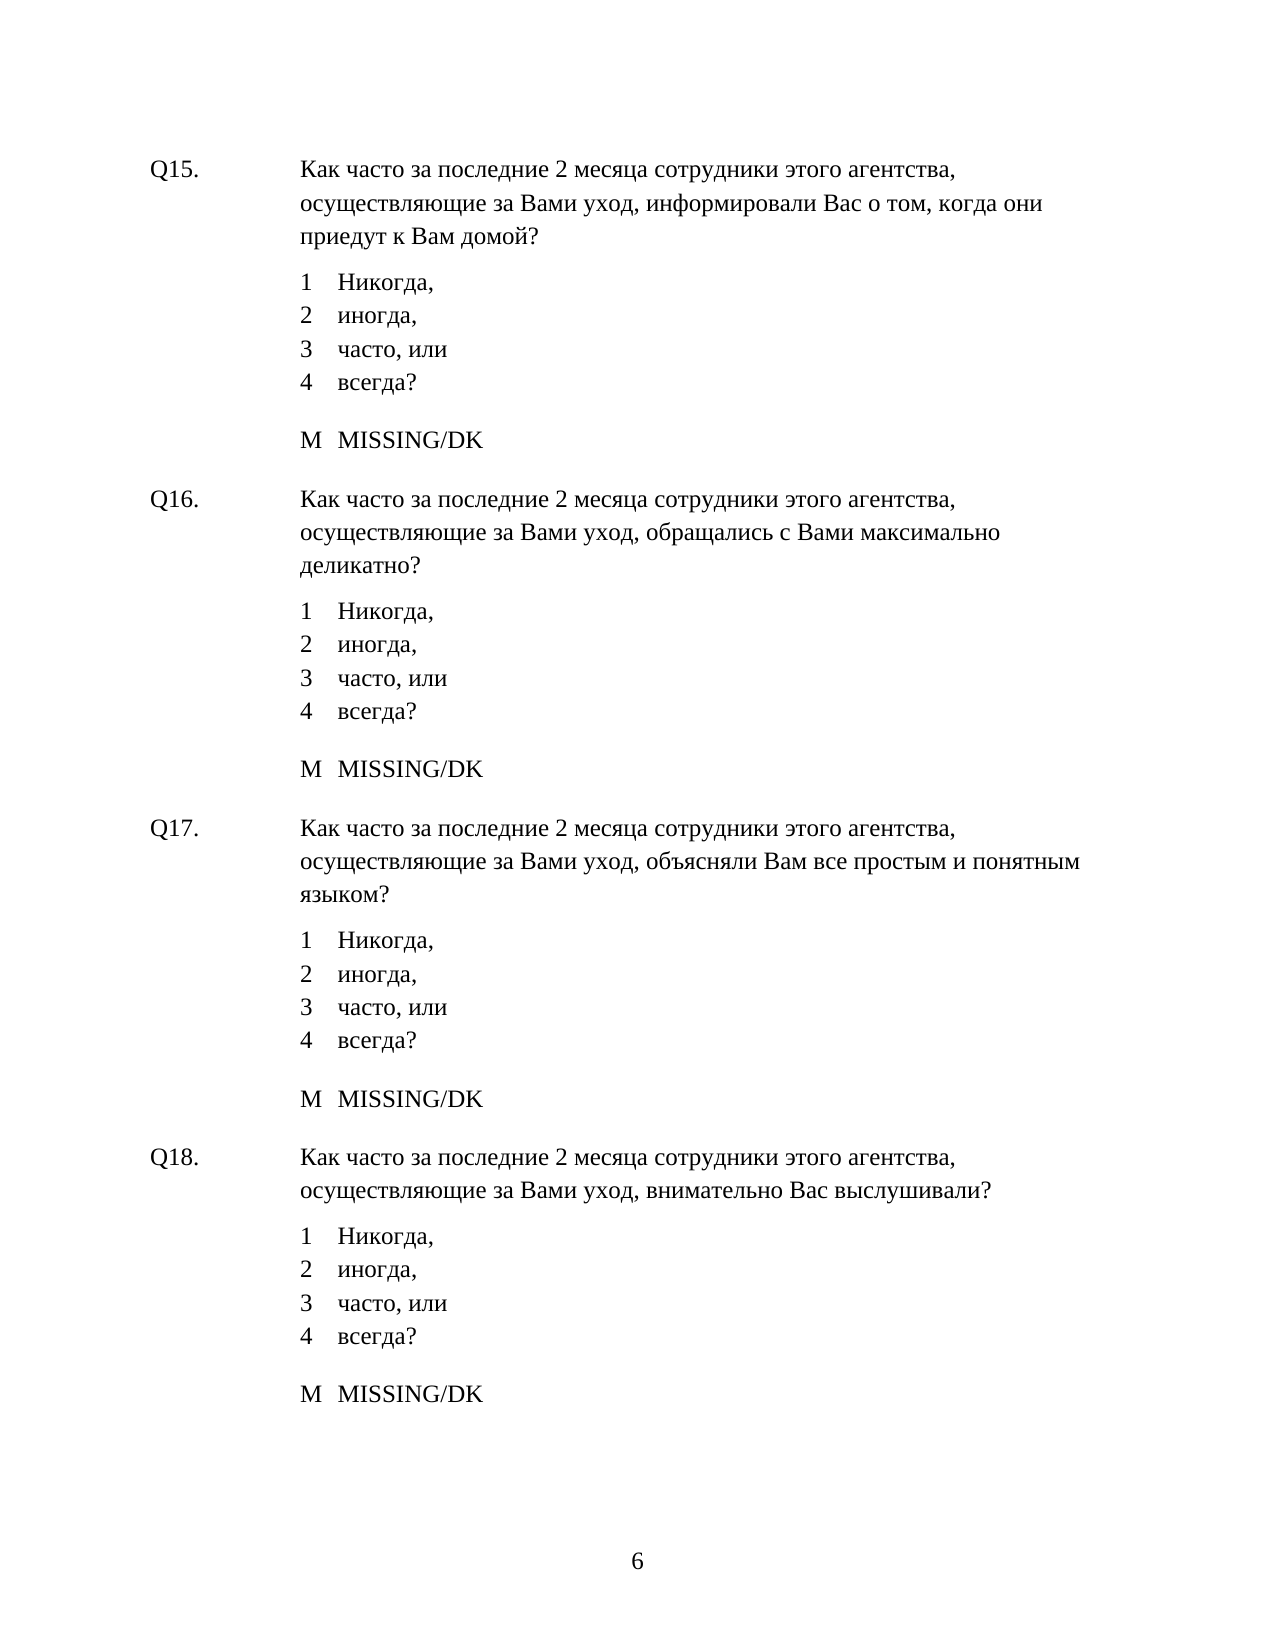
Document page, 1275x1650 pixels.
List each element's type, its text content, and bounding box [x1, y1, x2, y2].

list часто, или [300, 658, 1125, 692]
list Как часто за последние 2 месяца сотрудники этого агентства, осуществляющие за Вами уход, обращались с Вами максимально деликатно? [150, 479, 1125, 579]
list Как часто за последние 2 месяца сотрудники этого агентства, осуществляющие за Вами уход, внимательно Вас выслушивали? [150, 1137, 1125, 1204]
list часто, или [300, 987, 1125, 1021]
list Как часто за последние 2 месяца сотрудники этого агентства, осуществляющие за Вами уход, объясняли Вам все простым и понятным языком? [150, 808, 1125, 908]
list часто, или [300, 1283, 1125, 1317]
list M MISSING/DK [300, 1079, 1125, 1112]
list M MISSING/DK [300, 421, 1125, 454]
list M MISSING/DK [300, 1375, 1125, 1408]
list всегда? [300, 1021, 1125, 1054]
list Как часто за последние 2 месяца сотрудники этого агентства, осуществляющие за Вами уход, информировали Вас о том, когда они приедут к Вам домой? [150, 150, 1125, 250]
list M MISSING/DK [300, 750, 1125, 783]
list Никогда, [300, 592, 1125, 625]
list иногда, [300, 625, 1125, 658]
list Никогда, [300, 1217, 1125, 1250]
list всегда? [300, 362, 1125, 396]
list часто, или [300, 329, 1125, 362]
list всегда? [300, 1317, 1125, 1350]
list Никогда, [300, 921, 1125, 954]
list иногда, [300, 954, 1125, 987]
list Никогда, [300, 262, 1125, 296]
list иногда, [300, 296, 1125, 329]
list всегда? [300, 692, 1125, 725]
list иногда, [300, 1250, 1125, 1283]
